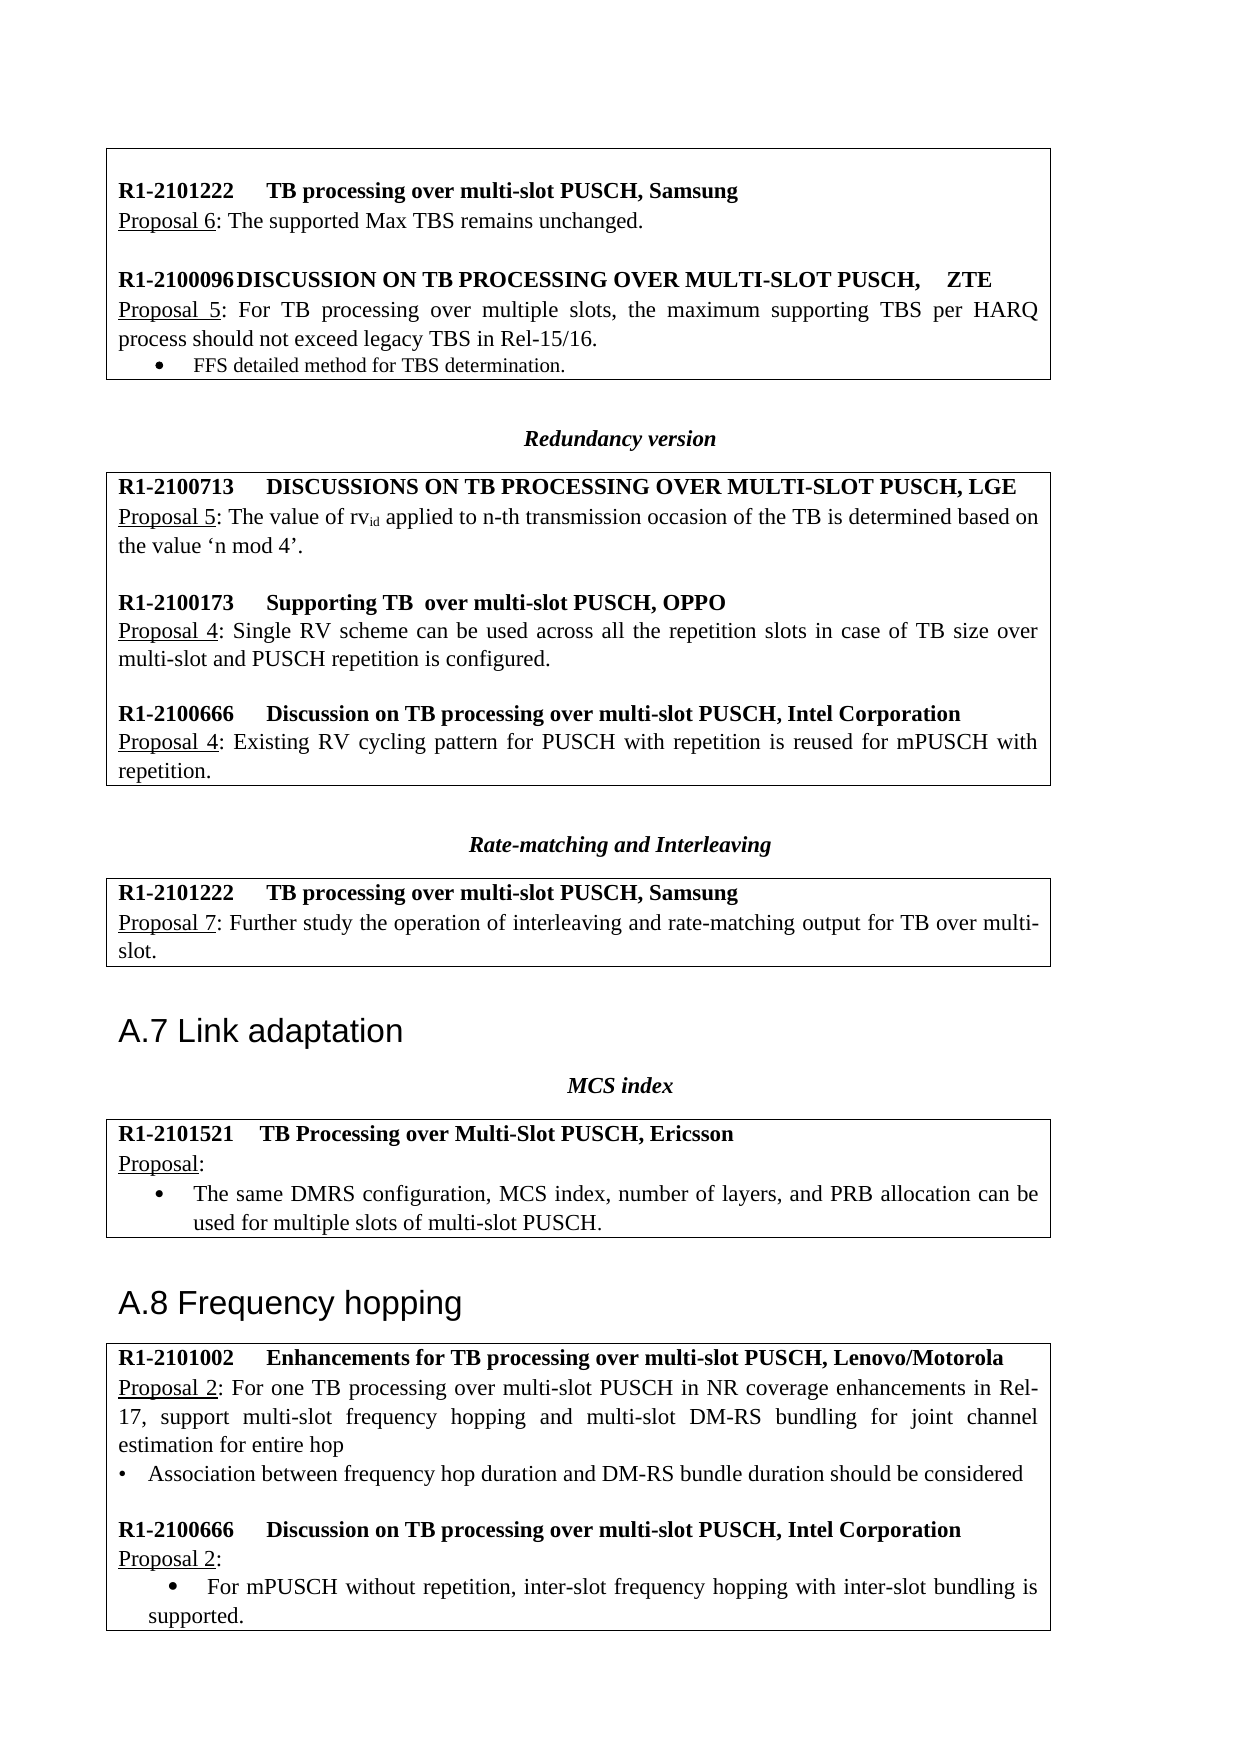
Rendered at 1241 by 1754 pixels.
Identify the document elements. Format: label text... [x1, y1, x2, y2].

subtitle A.7 Link adaptation [118, 1011, 1122, 1050]
table_header R1-2100713 DISCUSSIONS ON TB PROCESSING OVER MULTI-SLOT PUSCH, LGE Proposal 5: The value of rvid applied to n-th transmission occasion of the TB is determined based on the value ‘n mod 4’. R1-2100173 Supporting TB over multi-slot PUSCH, OPPO Proposal 4: Single RV scheme can be used across all the repetition slots in case of TB size over multi-slot and PUSCH repetition is configured. R1-2100666 Discussion on TB processing over multi-slot PUSCH, Intel Corporation Proposal 4: Existing RV cycling pattern for PUSCH with repetition is reused for mPUSCH with repetition. [107, 473, 1050, 785]
text Redundancy version [118, 425, 1122, 451]
table_header R1-2101222 TB processing over multi-slot PUSCH, Samsung Proposal 7: Further study the operation of interleaving and rate-matching output for TB over multi-slot. [107, 879, 1050, 966]
subtitle A.8 Frequency hopping [118, 1283, 1122, 1321]
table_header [107, 149, 1050, 379]
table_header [107, 1344, 1050, 1630]
text Rate-matching and Interleaving [118, 831, 1122, 857]
text MCS index [118, 1072, 1122, 1098]
table_header R1-2101521 TB Processing over Multi-Slot PUSCH, Ericsson Proposal: The same DMRS configuration, MCS index, number of layers, and PRB allocation can be used for multiple slots of multi-slot PUSCH. [107, 1120, 1050, 1237]
